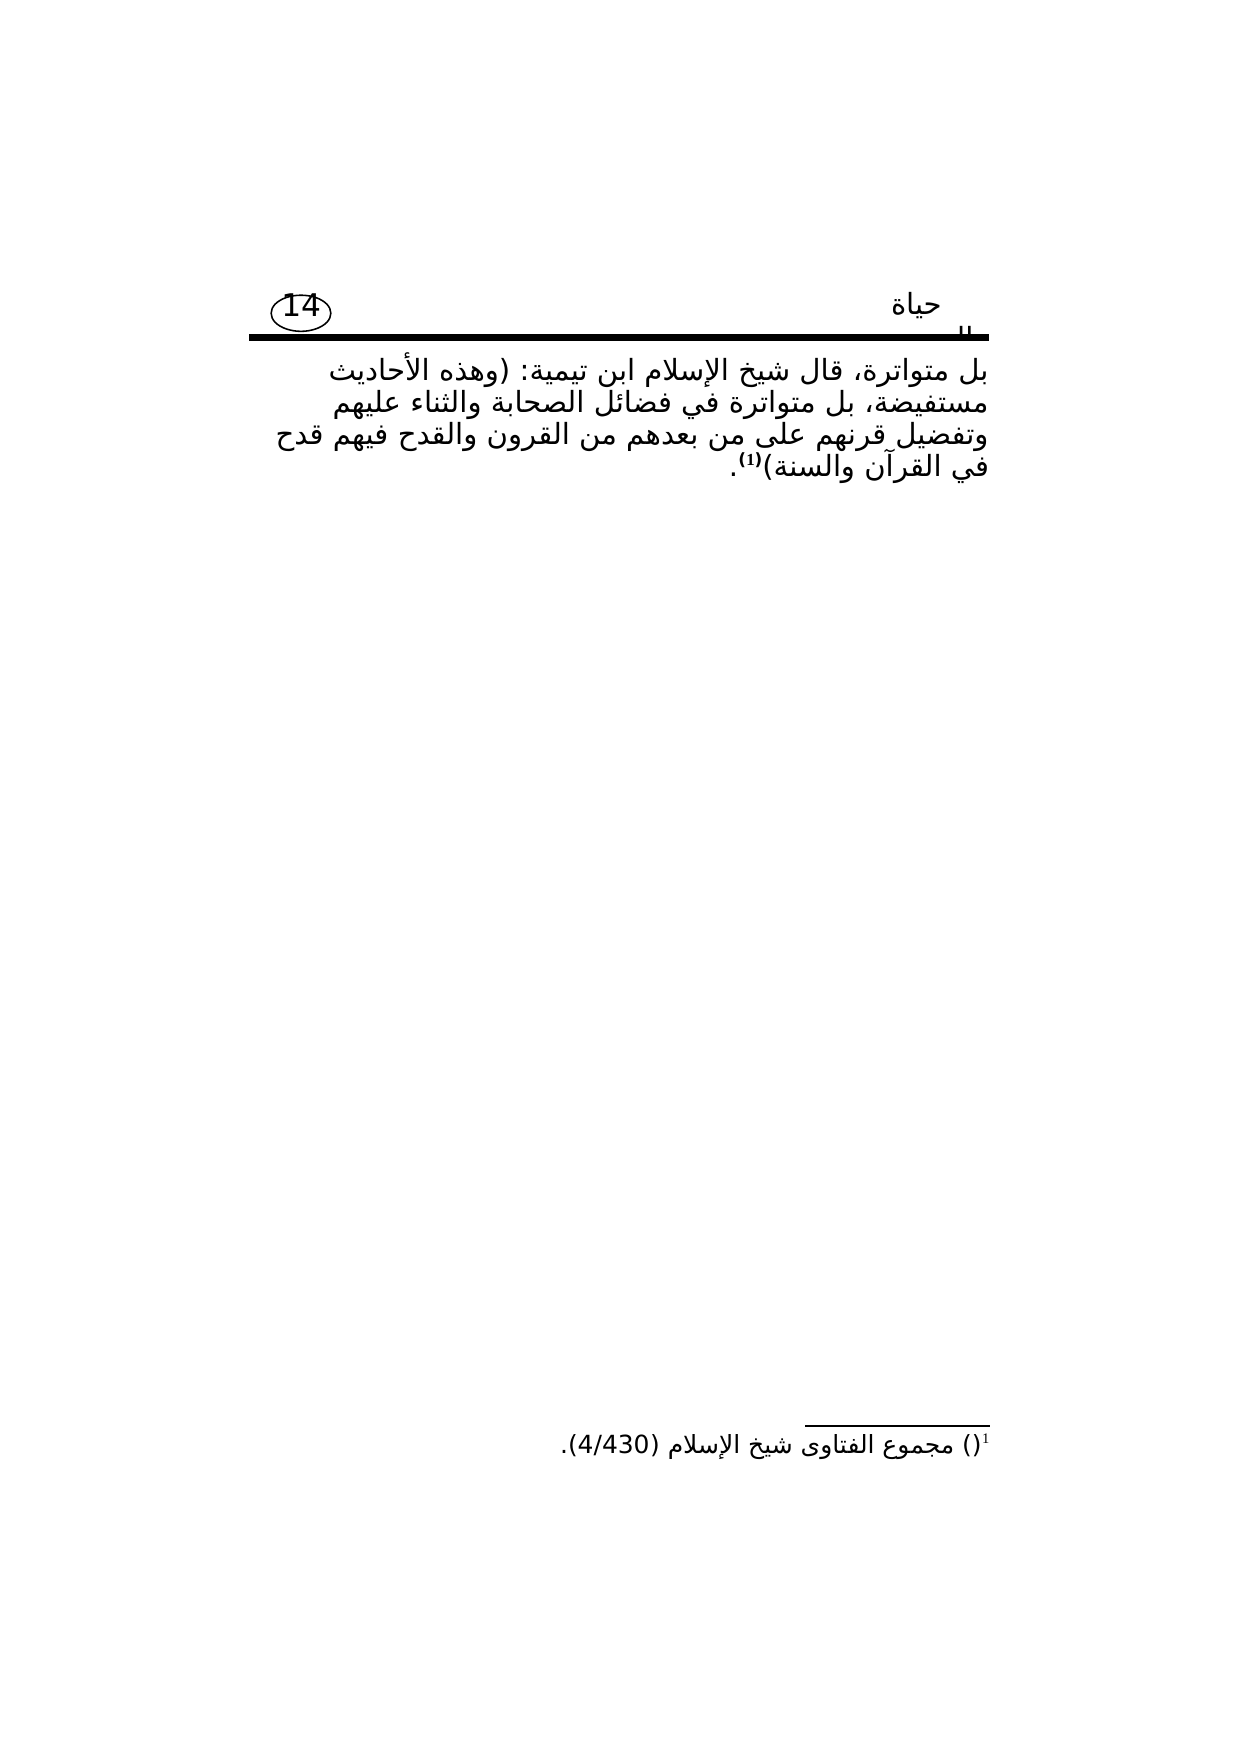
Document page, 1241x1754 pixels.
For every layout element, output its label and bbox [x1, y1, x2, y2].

text [251, 354, 989, 483]
